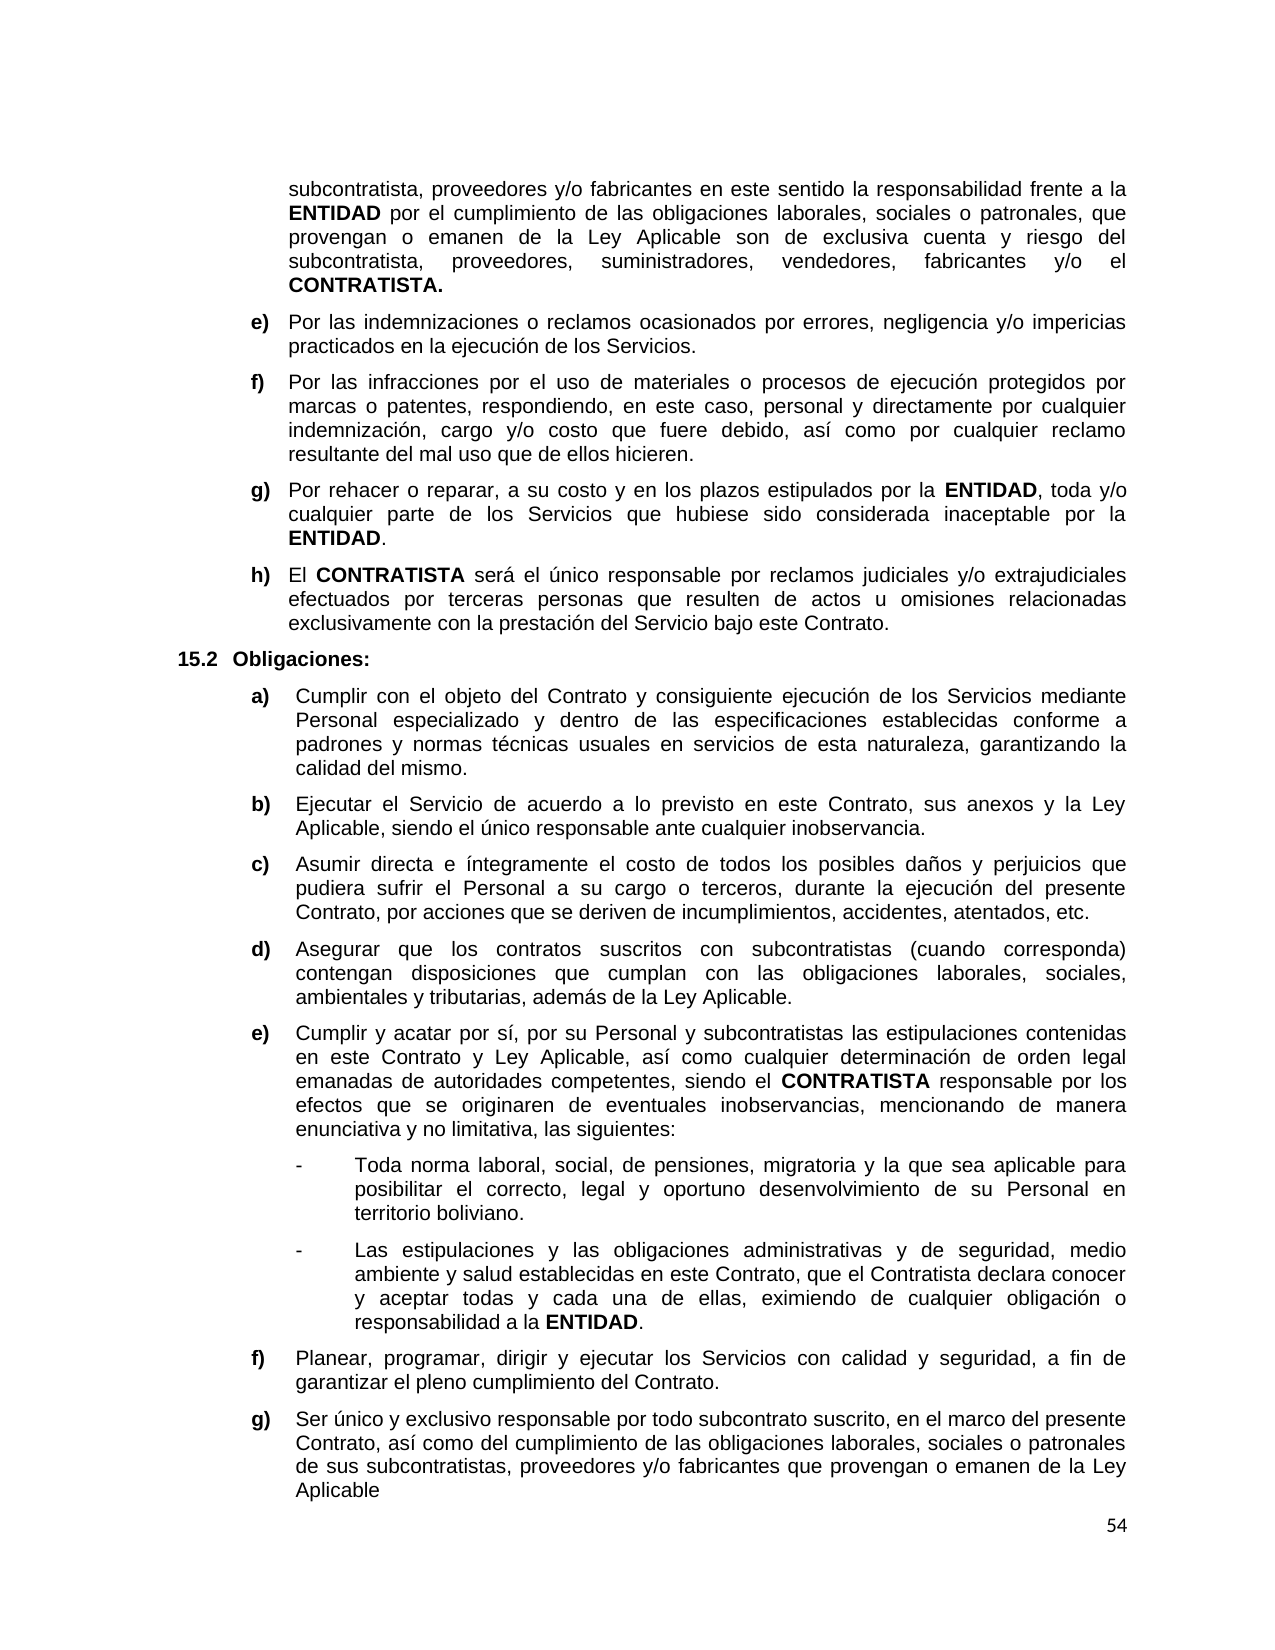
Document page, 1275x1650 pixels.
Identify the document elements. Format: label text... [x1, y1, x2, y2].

list Por las infracciones por el uso de materiales o procesos de ejecución protegidos por marcas o patentes, respondiendo, en este caso, personal y directamente por cualquier indemnización, cargo y/o costo que fuere debido, así como por cualquier reclamo resultante del mal uso que de ellos hicieren. [251, 370, 1127, 466]
list Por rehacer o reparar, a su costo y en los plazos estipulados por la ENTIDAD, toda y/o cualquier parte de los Servicios que hubiese sido considerada inaceptable por la ENTIDAD. [251, 478, 1127, 550]
list Ser único y exclusivo responsable por todo subcontrato suscrito, en el marco del presente Contrato, así como del cumplimiento de las obligaciones laborales, sociales o patronales de sus subcontratistas, proveedores y/o fabricantes que provengan o emanen de la Ley Aplicable [251, 1406, 1127, 1502]
list Por las indemnizaciones o reclamos ocasionados por errores, negligencia y/o impericias practicados en la ejecución de los Servicios. [251, 309, 1127, 357]
list Planear, programar, dirigir y ejecutar los Servicios con calidad y seguridad, a fin de garantizar el pleno cumplimiento del Contrato. [251, 1346, 1127, 1394]
list Las estipulaciones y las obligaciones administrativas y de seguridad, medio ambiente y salud establecidas en este Contrato, que el Contratista declara conocer y aceptar todas y cada una de ellas, eximiendo de cualquier obligación o responsabilidad a la ENTIDAD. [295, 1238, 1127, 1333]
list Asegurar que los contratos suscritos con subcontratistas (cuando corresponda) contengan disposiciones que cumplan con las obligaciones laborales, sociales, ambientales y tributarias, además de la Ley Aplicable. [251, 937, 1127, 1008]
list Obligaciones: [177, 647, 1127, 671]
list Cumplir con el objeto del Contrato y consiguiente ejecución de los Servicios mediante Personal especializado y dentro de las especificaciones establecidas conforme a padrones y normas técnicas usuales en servicios de esta naturaleza, garantizando la calidad del mismo. [251, 683, 1127, 779]
list Asumir directa e íntegramente el costo de todos los posibles daños y perjuicios que pudiera sufrir el Personal a su cargo o terceros, durante la ejecución del presente Contrato, por acciones que se deriven de incumplimientos, accidentes, atentados, etc. [251, 852, 1127, 924]
list Cumplir y acatar por sí, por su Personal y subcontratistas las estipulaciones contenidas en este Contrato y Ley Aplicable, así como cualquier determinación de orden legal emanadas de autoridades competentes, siendo el CONTRATISTA responsable por los efectos que se originaren de eventuales inobservancias, mencionando de manera enunciativa y no limitativa, las siguientes: [251, 1021, 1127, 1141]
list Ejecutar el Servicio de acuerdo a lo previsto en este Contrato, sus anexos y la Ley Aplicable, siendo el único responsable ante cualquier inobservancia. [251, 792, 1127, 840]
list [251, 177, 1127, 297]
list Toda norma laboral, social, de pensiones, migratoria y la que sea aplicable para posibilitar el correcto, legal y oportuno desenvolvimiento de su Personal en territorio boliviano. [295, 1153, 1127, 1225]
list El CONTRATISTA será el único responsable por reclamos judiciales y/o extrajudiciales efectuados por terceras personas que resulten de actos u omisiones relacionadas exclusivamente con la prestación del Servicio bajo este Contrato. [251, 563, 1127, 634]
